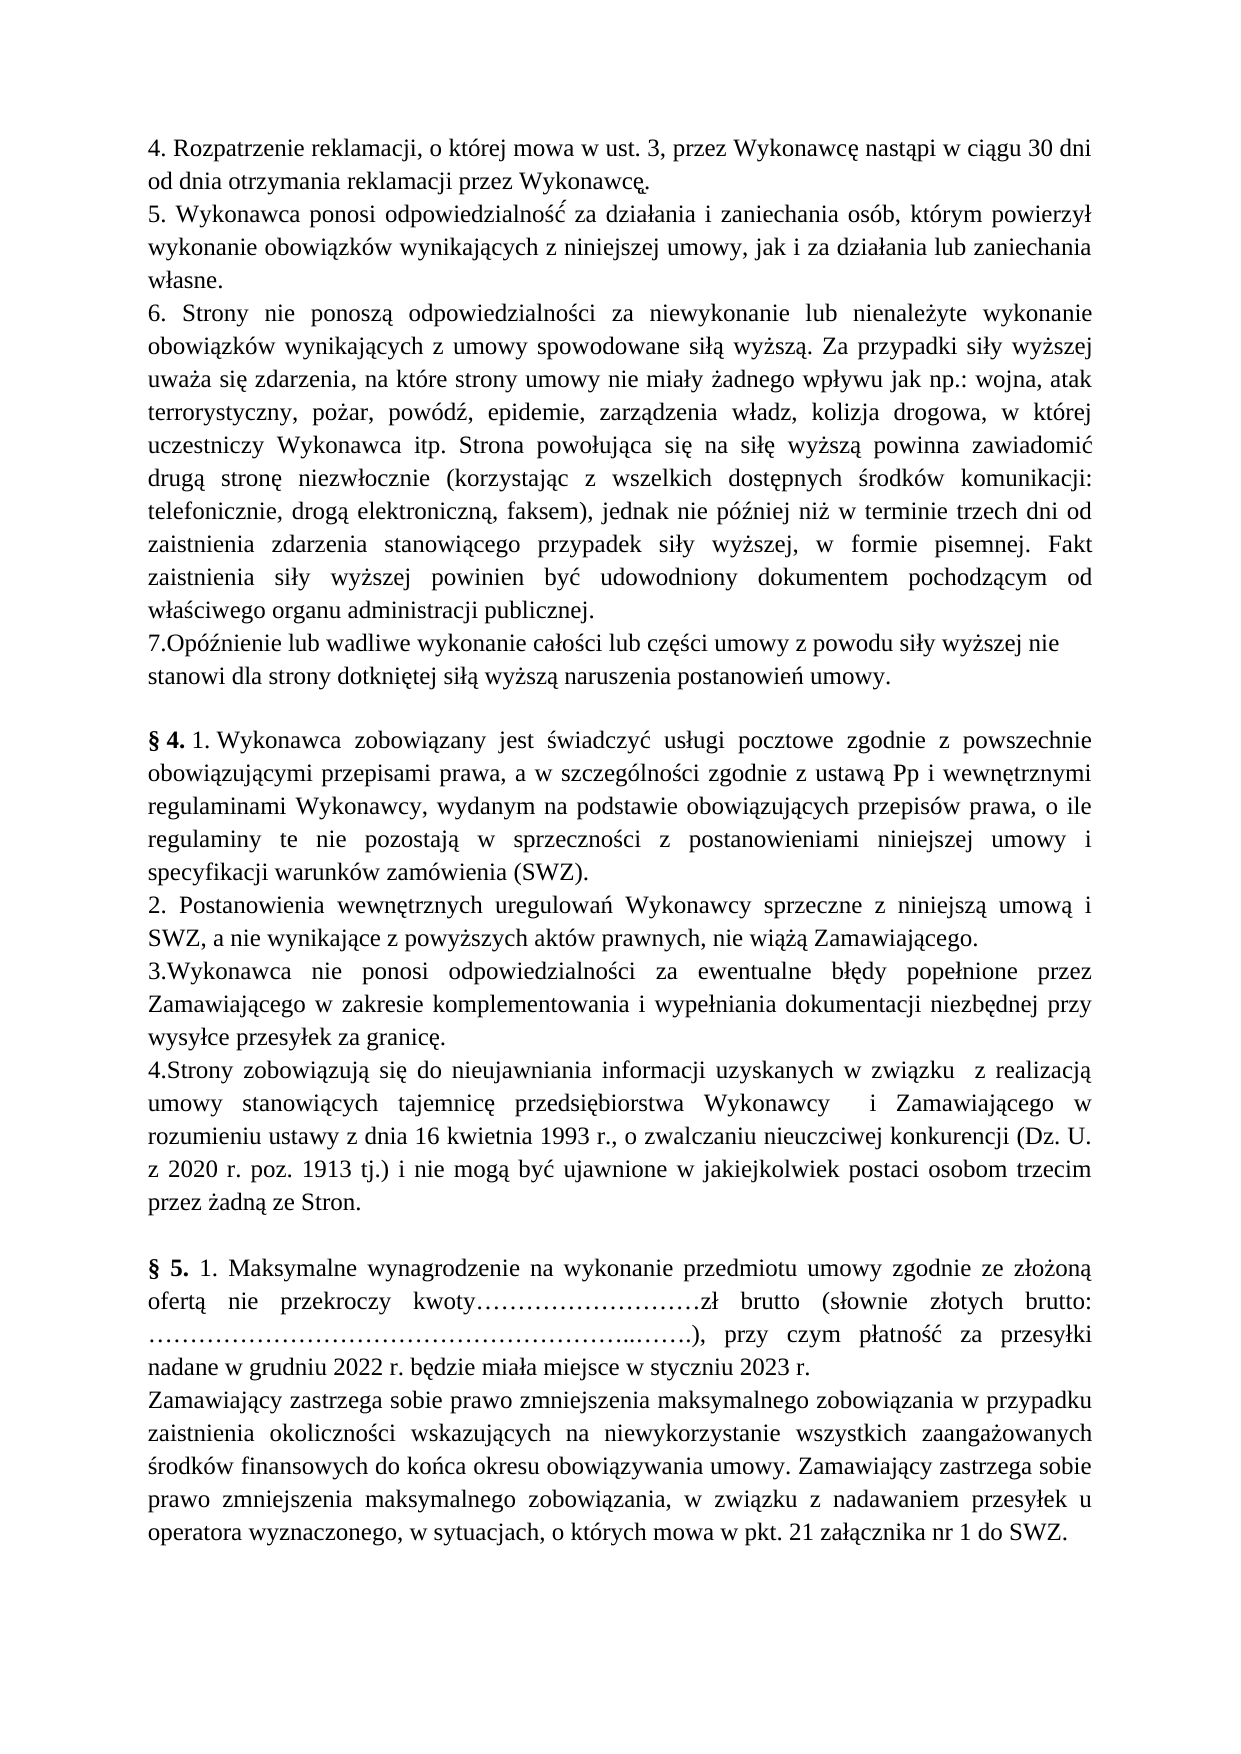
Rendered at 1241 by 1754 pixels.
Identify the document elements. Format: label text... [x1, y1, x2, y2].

text 6. Strony nie ponoszą odpowiedzialności za niewykonanie lub nienależyte wykonanie obowiązków wynikających z umowy spowodowane siłą wyższą. Za przypadki siły wyższej uważa się zdarzenia, na które strony umowy nie miały żadnego wpływu jak np.: wojna, atak terrorystyczny, pożar, powódź, epidemie, zarządzenia władz, kolizja drogowa, w której uczestniczy Wykonawca itp. Strona powołująca się na siłę wyższą powinna zawiadomić drugą stronę niezwłocznie (korzystając z wszelkich dostępnych środków komunikacji: telefonicznie, drogą elektroniczną, faksem), jednak nie później niż w terminie trzech dni od zaistnienia zdarzenia stanowiącego przypadek siły wyższej, w formie pisemnej. Fakt zaistnienia siły wyższej powinien być udowodniony dokumentem pochodzącym od właściwego organu administracji publicznej. [148, 298, 1093, 624]
text § 4. 1. Wykonawca zobowiązany jest świadczyć usługi pocztowe zgodnie z powszechnie obowiązującymi przepisami prawa, a w szczególności zgodnie z ustawą Pp i wewnętrznymi regulaminami Wykonawcy, wydanym na podstawie obowiązujących przepisów prawa, o ile regulaminy te nie pozostają w sprzeczności z postanowieniami niniejszej umowy i specyfikacji warunków zamówienia (SWZ). [148, 725, 1093, 886]
text § 5. 1. Maksymalne wynagrodzenie na wykonanie przedmiotu umowy zgodnie ze złożoną ofertą nie przekroczy kwoty………………………zł brutto (słownie złotych brutto: …………………………………………………..…….), przy czym płatność za przesyłki nadane w grudniu 2022 r. będzie miała miejsce w styczniu 2023 r. [148, 1253, 1093, 1381]
text Zamawiający zastrzega sobie prawo zmniejszenia maksymalnego zobowiązania w przypadku zaistnienia okoliczności wskazujących na niewykorzystanie wszystkich zaangażowanych środków finansowych do końca okresu obowiązywania umowy. Zamawiający zastrzega sobie prawo zmniejszenia maksymalnego zobowiązania, w związku z nadawaniem przesyłek u operatora wyznaczonego, w sytuacjach, o których mowa w pkt. 21 załącznika nr 1 do SWZ. [148, 1385, 1093, 1546]
text 5. Wykonawca ponosi odpowiedzialność́ za działania i zaniechania osób, którym powierzył wykonanie obowiązków wynikających z niniejszej umowy, jak i za działania lub zaniechania własne. [148, 199, 1093, 294]
list Postanowienia wewnętrznych uregulowań Wykonawcy sprzeczne z niniejszą umową i SWZ, a nie wynikające z powyższych aktów prawnych, nie wiążą Zamawiającego. [148, 890, 1093, 952]
list Wykonawca nie ponosi odpowiedzialności za ewentualne błędy popełnione przez Zamawiającego w zakresie komplementowania i wypełniania dokumentacji niezbędnej przy wysyłce przesyłek za granicę. [148, 956, 1093, 1051]
text 7.Opóźnienie lub wadliwe wykonanie całości lub części umowy z powodu siły wyższej nie stanowi dla strony dotkniętej siłą wyższą naruszenia postanowień umowy. [148, 628, 1093, 690]
list Strony zobowiązują się do nieujawniania informacji uzyskanych w związku z realizacją umowy stanowiących tajemnicę przedsiębiorstwa Wykonawcy i Zamawiającego w rozumieniu ustawy z dnia 16 kwietnia 1993 r., o zwalczaniu nieuczciwej konkurencji (Dz. U. z 2020 r. poz. 1913 tj.) i nie mogą być ujawnione w jakiejkolwiek postaci osobom trzecim przez żadną ze Stron. [148, 1055, 1093, 1216]
text 4. Rozpatrzenie reklamacji, o której mowa w ust. 3, przez Wykonawcę nastąpi w ciągu 30 dni od dnia otrzymania reklamacji przez Wykonawcę̨. [148, 133, 1093, 195]
